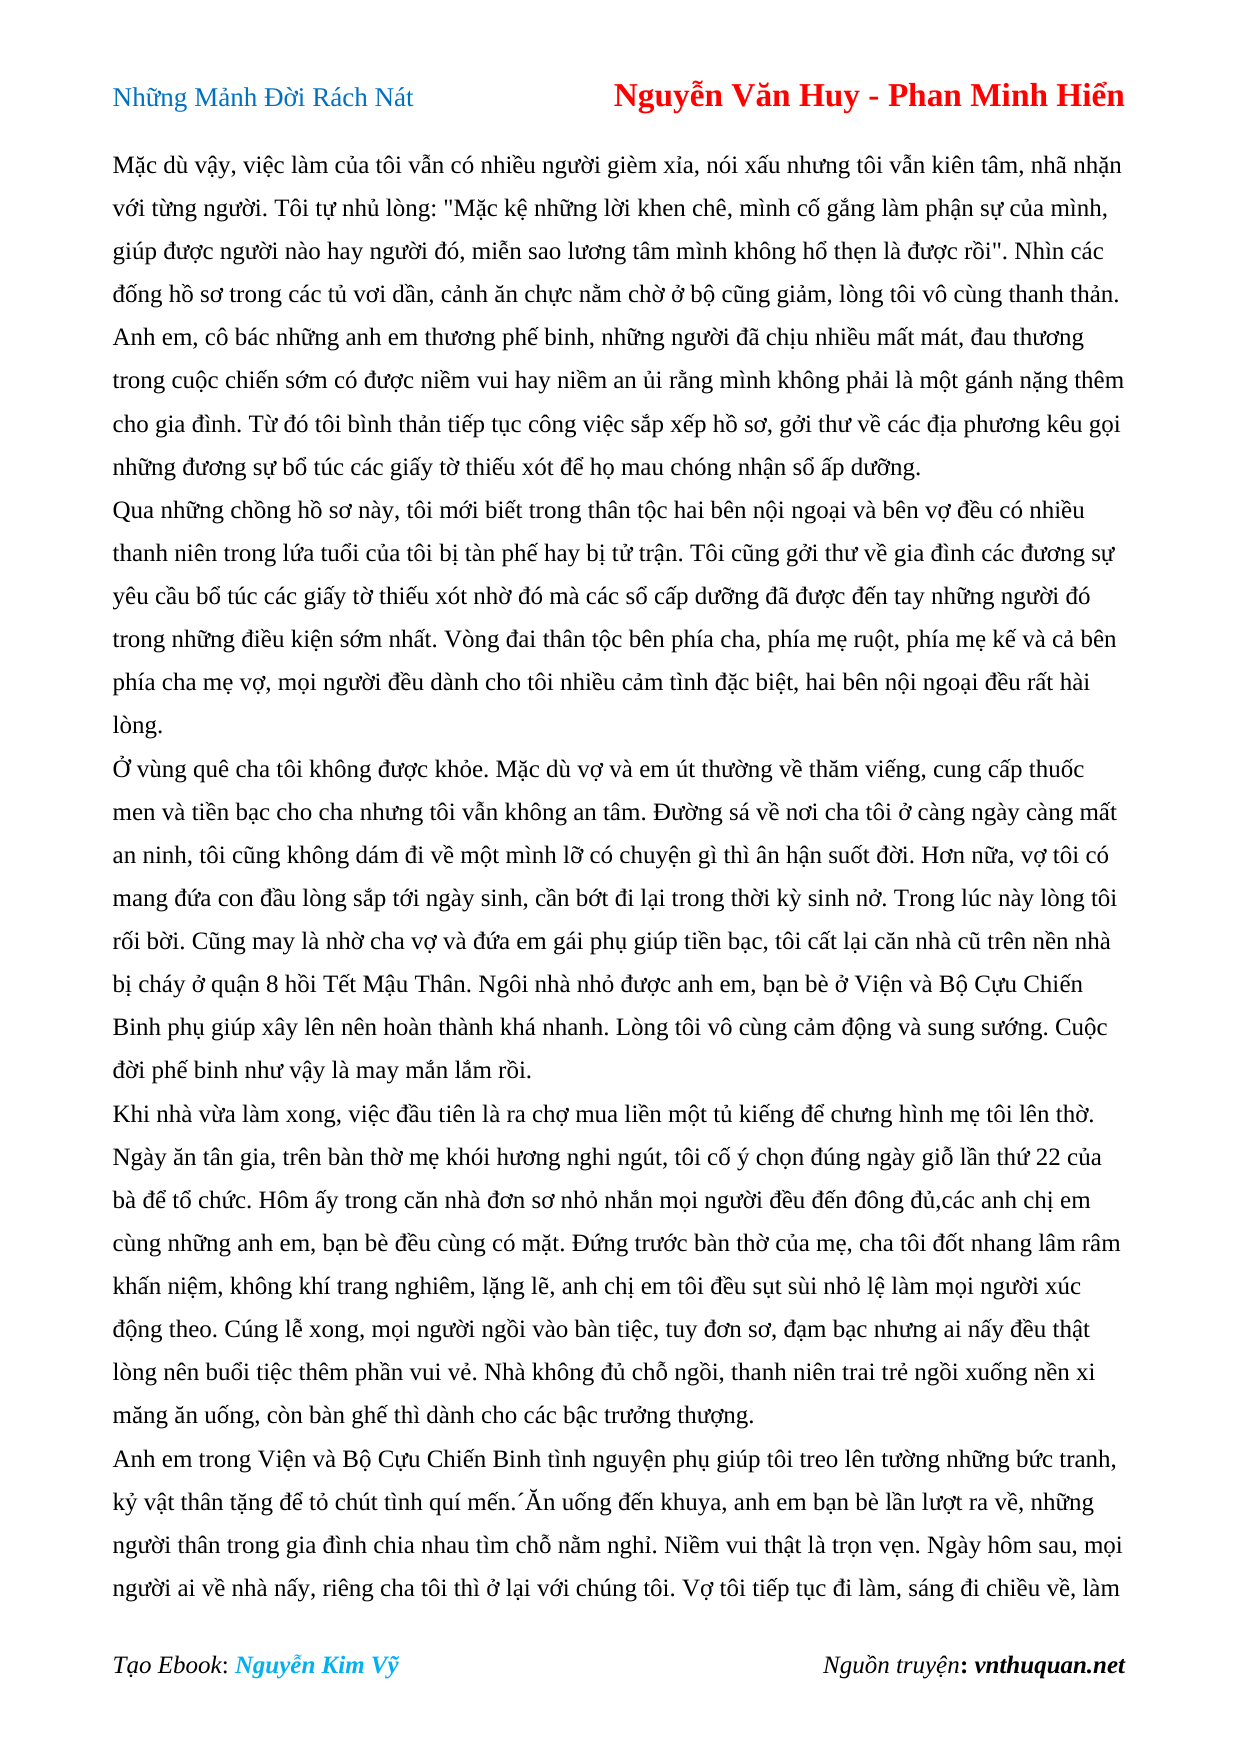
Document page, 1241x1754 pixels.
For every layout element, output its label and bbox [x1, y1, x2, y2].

text [112, 150, 1128, 1602]
